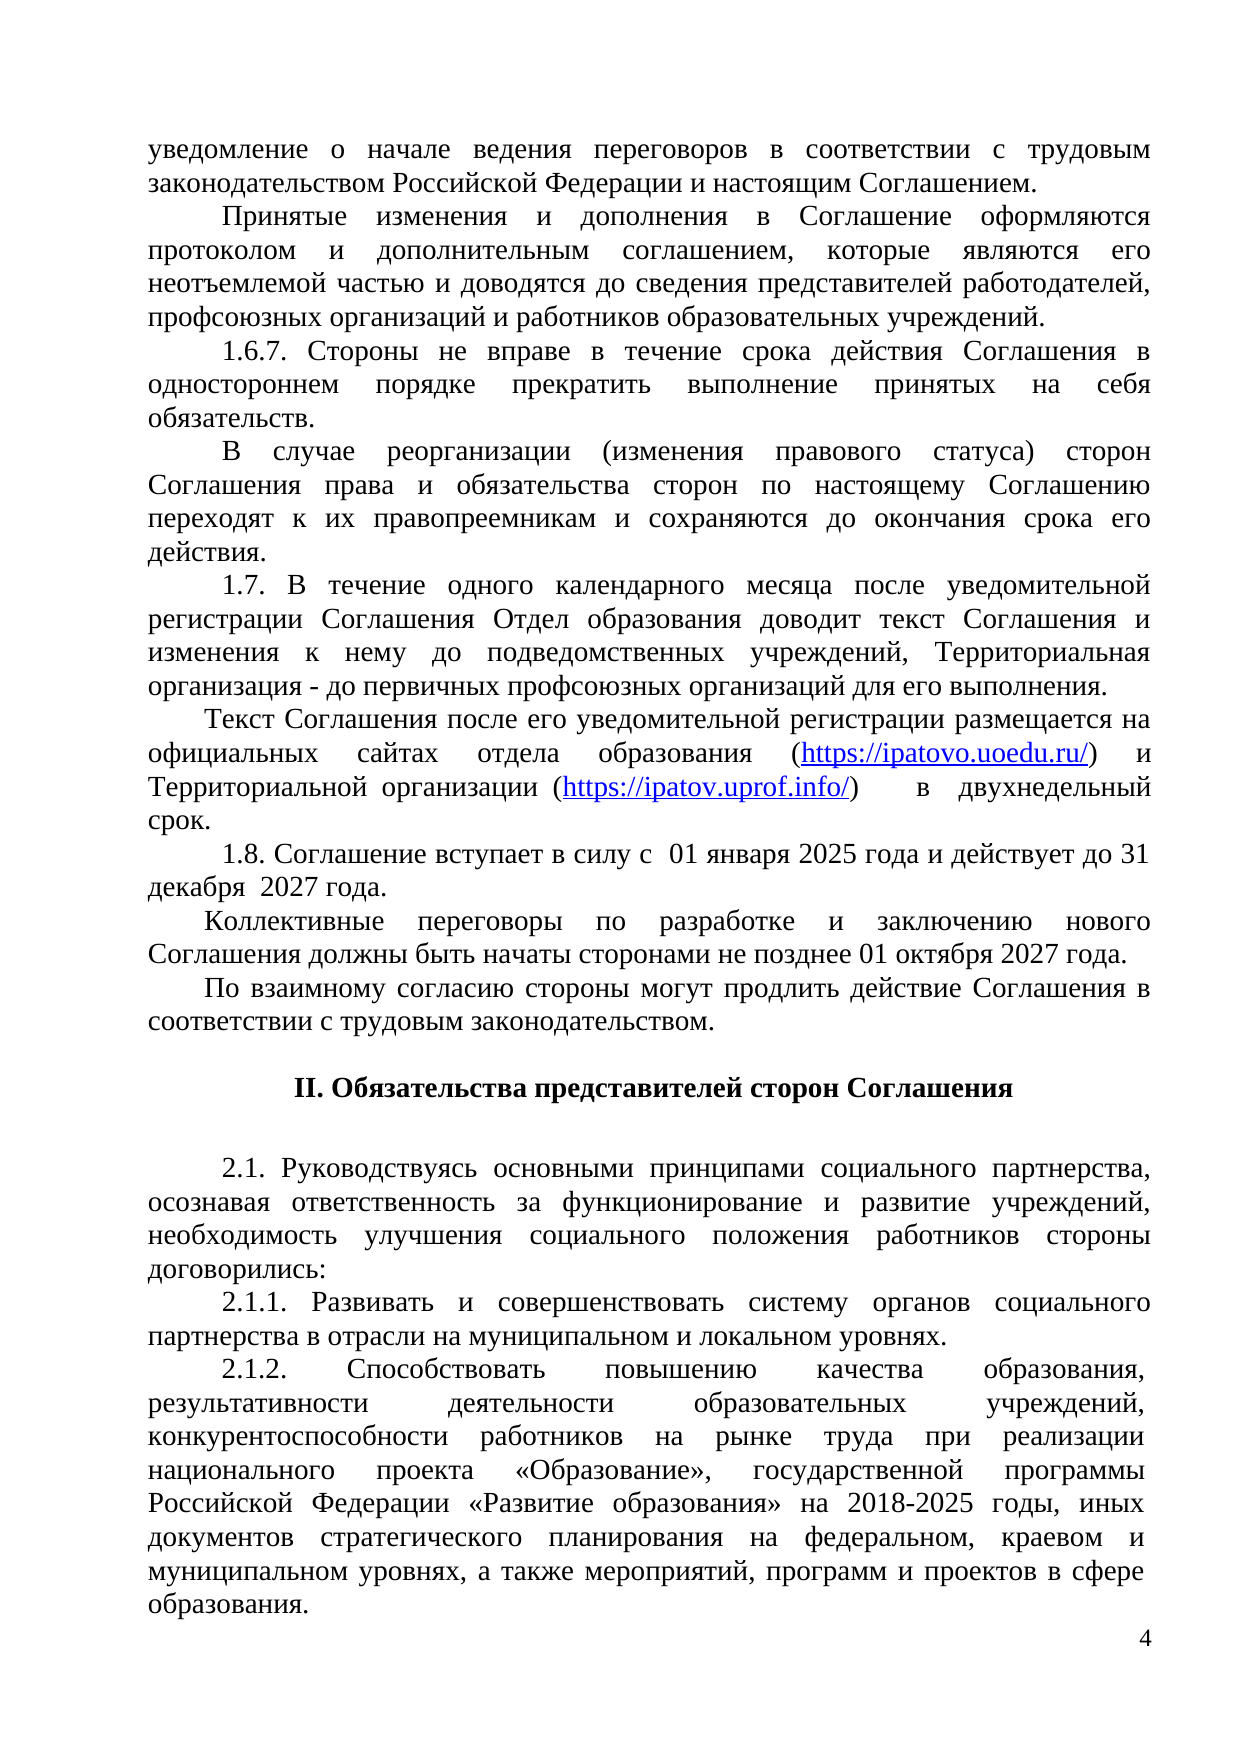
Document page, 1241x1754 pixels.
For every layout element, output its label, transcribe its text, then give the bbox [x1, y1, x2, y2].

text По взаимному согласию стороны могут продлить действие Соглашения в соответствии с трудовым законодательством. [148, 970, 1152, 1037]
text 1.6.7. Стороны не вправе в течение срока действия Соглашения в одностороннем порядке прекратить выполнение принятых на себя обязательств. [148, 333, 1152, 433]
text В случае реорганизации (изменения правового статуса) сторон Соглашения права и обязательства сторон по настоящему Соглашению переходят к их правопреемникам и сохраняются до окончания срока его действия. [148, 433, 1152, 567]
text 2.1.2. Способствовать повышению качества образования, результативности деятельности образовательных учреждений, конкурентоспособности работников на рынке труда при реализации национального проекта «Образование», государственной программы Российской Федерации «Развитие образования» на 2018-2025 годы, иных документов стратегического планирования на федеральном, краевом и муниципальном уровнях, а также мероприятий, программ и проектов в сфере образования. [148, 1351, 1146, 1620]
text Текст Соглашения после его уведомительной регистрации размещается на официальных сайтах отдела образования (https://ipatovo.uoedu.ru/) и Территориальной организации (https://ipatov.uprof.info/) в двухнедельный срок. [148, 702, 1152, 836]
text Принятые изменения и дополнения в Соглашение оформляются протоколом и дополнительным соглашением, которые являются его неотъемлемой частью и доводятся до сведения представителей работодателей, профсоюзных организаций и работников образовательных учреждений. [148, 198, 1152, 333]
text II. Обязательства представителей сторон Соглашения [162, 1071, 1152, 1104]
text 2.1. Руководствуясь основными принципами социального партнерства, осознавая ответственность за функционирование и развитие учреждений, необходимость улучшения социального положения работников стороны договорились: [148, 1150, 1152, 1284]
text 1.8. Соглашение вступает в силу с 01 января 2025 года и действует до 31 декабря 2027 года. [148, 836, 1152, 903]
text Коллективные переговоры по разработке и заключению нового Соглашения должны быть начаты сторонами не позднее 01 октября 2027 года. [148, 903, 1152, 970]
text 1.7. В течение одного календарного месяца после уведомительной регистрации Соглашения Отдел образования доводит текст Соглашения и изменения к нему до подведомственных учреждений, Территориальная организация - до первичных профсоюзных организаций для его выполнения. [148, 567, 1152, 702]
text 2.1.1. Развивать и совершенствовать систему органов социального партнерства в отрасли на муниципальном и локальном уровнях. [148, 1284, 1152, 1351]
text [148, 131, 1152, 198]
